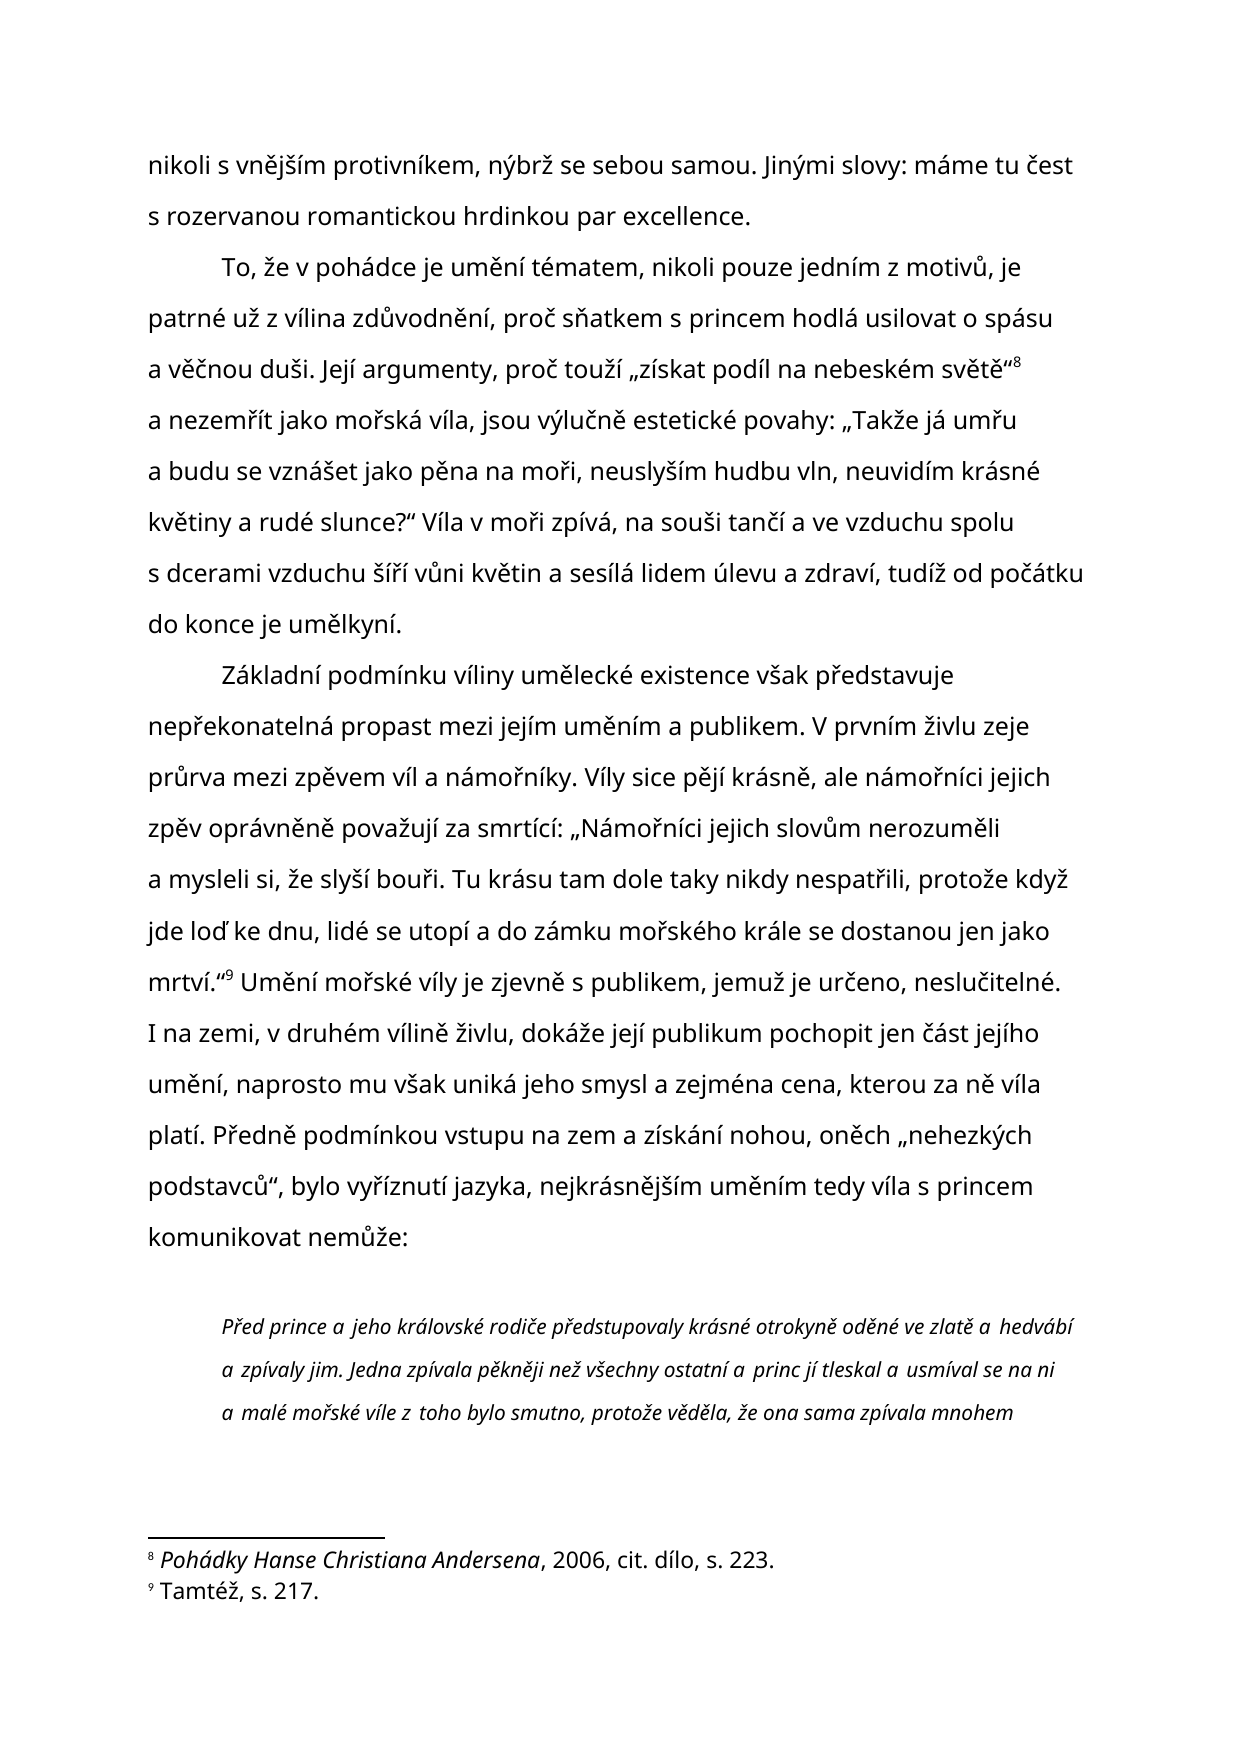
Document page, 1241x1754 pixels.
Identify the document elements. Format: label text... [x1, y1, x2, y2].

text To, že v pohádce je umění tématem, nikoli pouze jedním z motivů, je patrné už z vílina zdůvodnění, proč sňatkem s princem hodlá usilovat o spásu a věčnou duši. Její argumenty, proč touží „získat podíl na nebeském světě“ a nezemřít jako mořská víla, jsou výlučně estetické povahy: „Takže já umřu a budu se vznášet jako pěna na moři, neuslyším hudbu vln, neuvidím krásné květiny a rudé slunce?“ Víla v moři zpívá, na souši tančí a ve vzduchu spolu s dcerami vzduchu šíří vůni květin a sesílá lidem úlevu a zdraví, tudíž od počátku do konce je umělkyní. [148, 250, 1093, 641]
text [148, 148, 1093, 233]
text Základní podmínku víliny umělecké existence však představuje nepřekonatelná propast mezi jejím uměním a publikem. V prvním živlu zeje průrva mezi zpěvem víl a námořníky. Víly sice pějí krásně, ale námořníci jejich zpěv oprávněně považují za smrtící: „Námořníci jejich slovům nerozuměli a mysleli si, že slyší bouři. Tu krásu tam dole taky nikdy nespatřili, protože když jde loď ke dnu, lidé se utopí a do zámku mořského krále se dostanou jen jako mrtví.“ Umění mořské víly je zjevně s publikem, jemuž je určeno, neslučitelné. I na zemi, v druhém vílině živlu, dokáže její publikum pochopit jen část jejího umění, naprosto mu však uniká jeho smysl a zejména cena, kterou za ně víla platí. Předně podmínkou vstupu na zem a získání nohou, oněch „nehezkých podstavců“, bylo vyříznutí jazyka, nejkrásnějším uměním tedy víla s princem komunikovat nemůže: [148, 658, 1093, 1253]
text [221, 1312, 1093, 1426]
